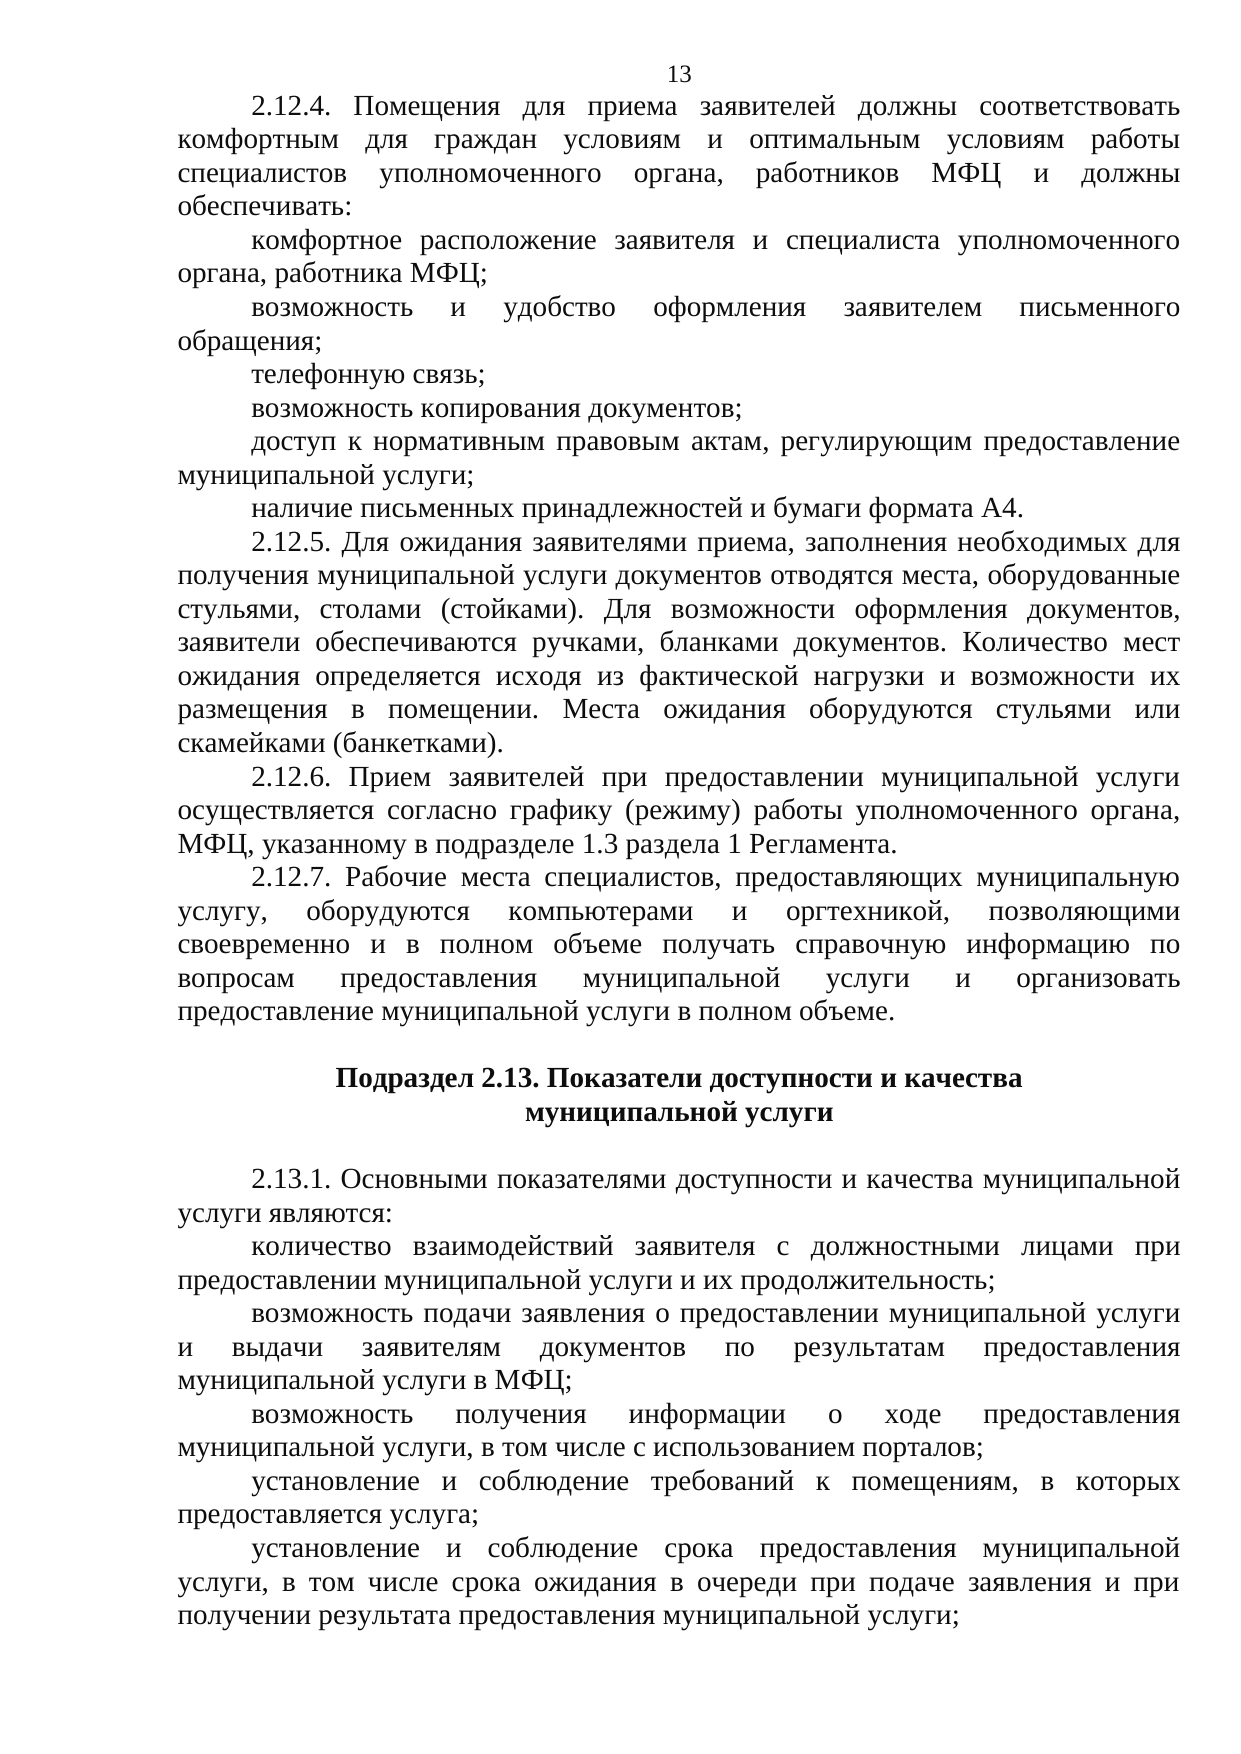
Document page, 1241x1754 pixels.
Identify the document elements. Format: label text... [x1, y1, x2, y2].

text муниципальной услуги [177, 1094, 1181, 1128]
text наличие письменных принадлежностей и бумаги формата A4. [177, 490, 1181, 524]
text комфортное расположение заявителя и специалиста уполномоченного органа, работника МФЦ; [177, 222, 1181, 289]
text количество взаимодействий заявителя с должностными лицами при предоставлении муниципальной услуги и их продолжительность; [177, 1228, 1181, 1295]
text 13 [177, 59, 1181, 88]
text возможность подачи заявления о предоставлении муниципальной услуги и выдачи заявителям документов по результатам предоставления муниципальной услуги в МФЦ; [177, 1295, 1181, 1396]
text 2.12.6. Прием заявителей при предоставлении муниципальной услуги осуществляется согласно графику (режиму) работы уполномоченного органа, МФЦ, указанному в подразделе 1.3 раздела 1 Регламента. [177, 759, 1181, 859]
text установление и соблюдение требований к помещениям, в которых предоставляется услуга; [177, 1463, 1181, 1530]
text возможность и удобство оформления заявителем письменного обращения; [177, 289, 1181, 356]
text возможность копирования документов; [177, 390, 1181, 423]
text 2.12.7. Рабочие места специалистов, предоставляющих муниципальную услугу, оборудуются компьютерами и оргтехникой, позволяющими своевременно и в полном объеме получать справочную информацию по вопросам предоставления муниципальной услуги и организовать предоставление муниципальной услуги в полном объеме. [177, 859, 1181, 1027]
text 2.13.1. Основными показателями доступности и качества муниципальной услуги являются: [177, 1161, 1181, 1228]
text телефонную связь; [177, 356, 1181, 390]
text установление и соблюдение срока предоставления муниципальной услуги, в том числе срока ожидания в очереди при подаче заявления и при получении результата предоставления муниципальной услуги; [177, 1530, 1181, 1631]
text 2.12.5. Для ожидания заявителями приема, заполнения необходимых для получения муниципальной услуги документов отводятся места, оборудованные стульями, столами (стойками). Для возможности оформления документов, заявители обеспечиваются ручками, бланками документов. Количество мест ожидания определяется исходя из фактической нагрузки и возможности их размещения в помещении. Места ожидания оборудуются стульями или скамейками (банкетками). [177, 524, 1181, 759]
text возможность получения информации о ходе предоставления муниципальной услуги, в том числе с использованием порталов; [177, 1396, 1181, 1463]
text 2.12.4. Помещения для приема заявителей должны соответствовать комфортным для граждан условиям и оптимальным условиям работы специалистов уполномоченного органа, работников МФЦ и должны обеспечивать: [177, 88, 1181, 222]
text Подраздел 2.13. Показатели доступности и качества [177, 1061, 1181, 1094]
text доступ к нормативным правовым актам, регулирующим предоставление муниципальной услуги; [177, 423, 1181, 490]
